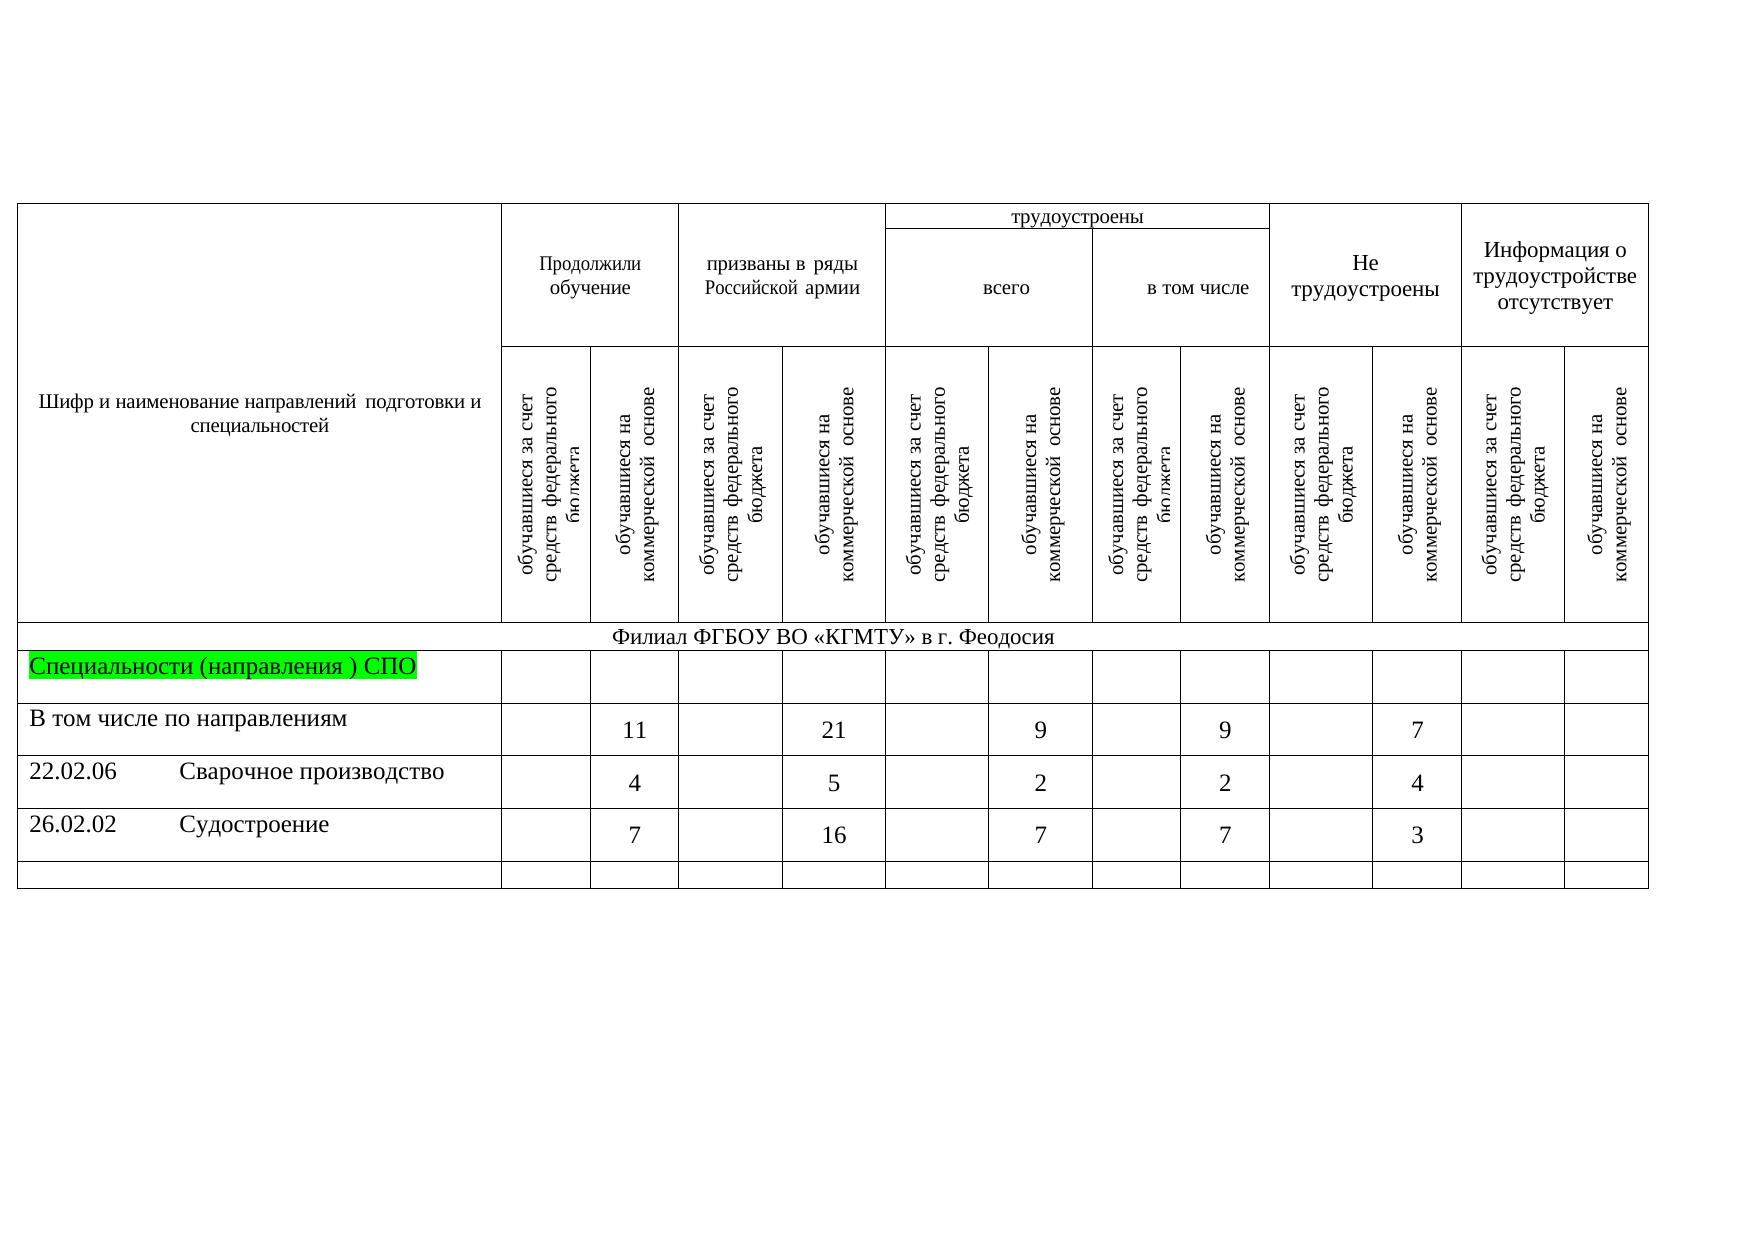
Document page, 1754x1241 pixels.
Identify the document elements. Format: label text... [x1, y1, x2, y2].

table_cell 21 [783, 704, 885, 755]
table_cell обучавшиеся на коммерческой основе [591, 347, 678, 622]
table_cell [1462, 704, 1564, 755]
table_cell [591, 862, 678, 888]
table_cell [1462, 756, 1564, 808]
table_cell [1270, 862, 1372, 888]
table_header призваны в ряды Российской армии [679, 204, 885, 346]
table_cell В том числе по направлениям [18, 704, 501, 755]
table_cell 11 [591, 704, 678, 755]
table_cell 4 [1373, 756, 1461, 808]
table_cell [1270, 756, 1372, 808]
table_cell 22.02.06 Сварочное производство [18, 756, 501, 808]
table_cell [1093, 862, 1180, 888]
table_cell [502, 862, 590, 888]
table_cell [1565, 862, 1648, 888]
table_cell [1270, 809, 1372, 861]
table_cell [1270, 651, 1372, 702]
table_cell [591, 651, 678, 702]
table_cell обучавшиеся за счет средств федерального бюджета [679, 347, 782, 622]
table_cell 7 [1181, 809, 1269, 861]
table_cell [679, 651, 782, 702]
table_cell [502, 651, 590, 702]
table_cell 3 [1373, 809, 1461, 861]
table_cell 4 [591, 756, 678, 808]
table_cell [989, 862, 1092, 888]
table_cell 7 [989, 809, 1092, 861]
table_cell обучавшиеся на коммерческой основе [989, 347, 1092, 622]
table_cell [1373, 862, 1461, 888]
table_cell [783, 651, 885, 702]
table_cell [1373, 651, 1461, 702]
table_cell обучавшиеся за счет средств федерального бюджета [886, 347, 988, 622]
table_cell обучавшиеся на коммерческой основе [1373, 347, 1461, 622]
table_cell [886, 704, 988, 755]
table_header Информация о трудоустройстве отсутствует [1462, 204, 1648, 346]
table_cell [502, 756, 590, 808]
table_cell [1462, 809, 1564, 861]
table_cell в том числе [1093, 229, 1269, 346]
table_cell 9 [989, 704, 1092, 755]
table_cell [1093, 756, 1180, 808]
table_cell Филиал ФГБОУ ВО «КГМТУ» в г. Феодосия [18, 623, 1648, 650]
table_header Не трудоустроены [1270, 204, 1461, 346]
table_cell 2 [1181, 756, 1269, 808]
table_cell [989, 651, 1092, 702]
table_cell 9 [1181, 704, 1269, 755]
table_cell обучавшиеся за счет средств федерального бюджета [1270, 347, 1372, 622]
table_cell [1565, 651, 1648, 702]
table_cell обучавшиеся за счет средств федерального бюджета [1093, 347, 1180, 622]
table_cell [502, 704, 590, 755]
table_cell [1565, 809, 1648, 861]
table_cell 5 [783, 756, 885, 808]
table_cell [18, 862, 501, 888]
table_cell [679, 809, 782, 861]
table_header Шифр и наименование направлений подготовки и специальностей [18, 204, 501, 622]
table_cell [886, 651, 988, 702]
table_cell [1093, 704, 1180, 755]
table_header Продолжили обучение [502, 204, 678, 346]
table_cell обучавшиеся за счет средств федерального бюджета [502, 347, 590, 622]
table_cell [1270, 704, 1372, 755]
table_cell обучавшиеся на коммерческой основе [783, 347, 885, 622]
table_cell [1093, 809, 1180, 861]
table_cell 7 [1373, 704, 1461, 755]
table_cell [886, 809, 988, 861]
table_cell [1565, 704, 1648, 755]
table_cell [679, 862, 782, 888]
table_cell 26.02.02 Судостроение [18, 809, 501, 861]
table_cell 2 [989, 756, 1092, 808]
table_cell 7 [591, 809, 678, 861]
table_cell обучавшиеся на коммерческой основе [1565, 347, 1648, 622]
table_cell [679, 756, 782, 808]
table_cell [1565, 756, 1648, 808]
table_cell [783, 862, 885, 888]
table_cell [1181, 862, 1269, 888]
table_cell [1181, 651, 1269, 702]
table_cell Специальности (направления ) СПО [18, 651, 501, 702]
table_cell обучавшиеся за счет средств федерального бюджета [1462, 347, 1564, 622]
table_cell всего [886, 229, 1092, 346]
table_cell 16 [783, 809, 885, 861]
table_header трудоустроены [886, 204, 1269, 228]
table_cell [1093, 651, 1180, 702]
table_cell [1462, 651, 1564, 702]
table_cell [1462, 862, 1564, 888]
table_cell [886, 756, 988, 808]
table_cell обучавшиеся на коммерческой основе [1181, 347, 1269, 622]
table_cell [679, 704, 782, 755]
table_cell [502, 809, 590, 861]
table_cell [886, 862, 988, 888]
